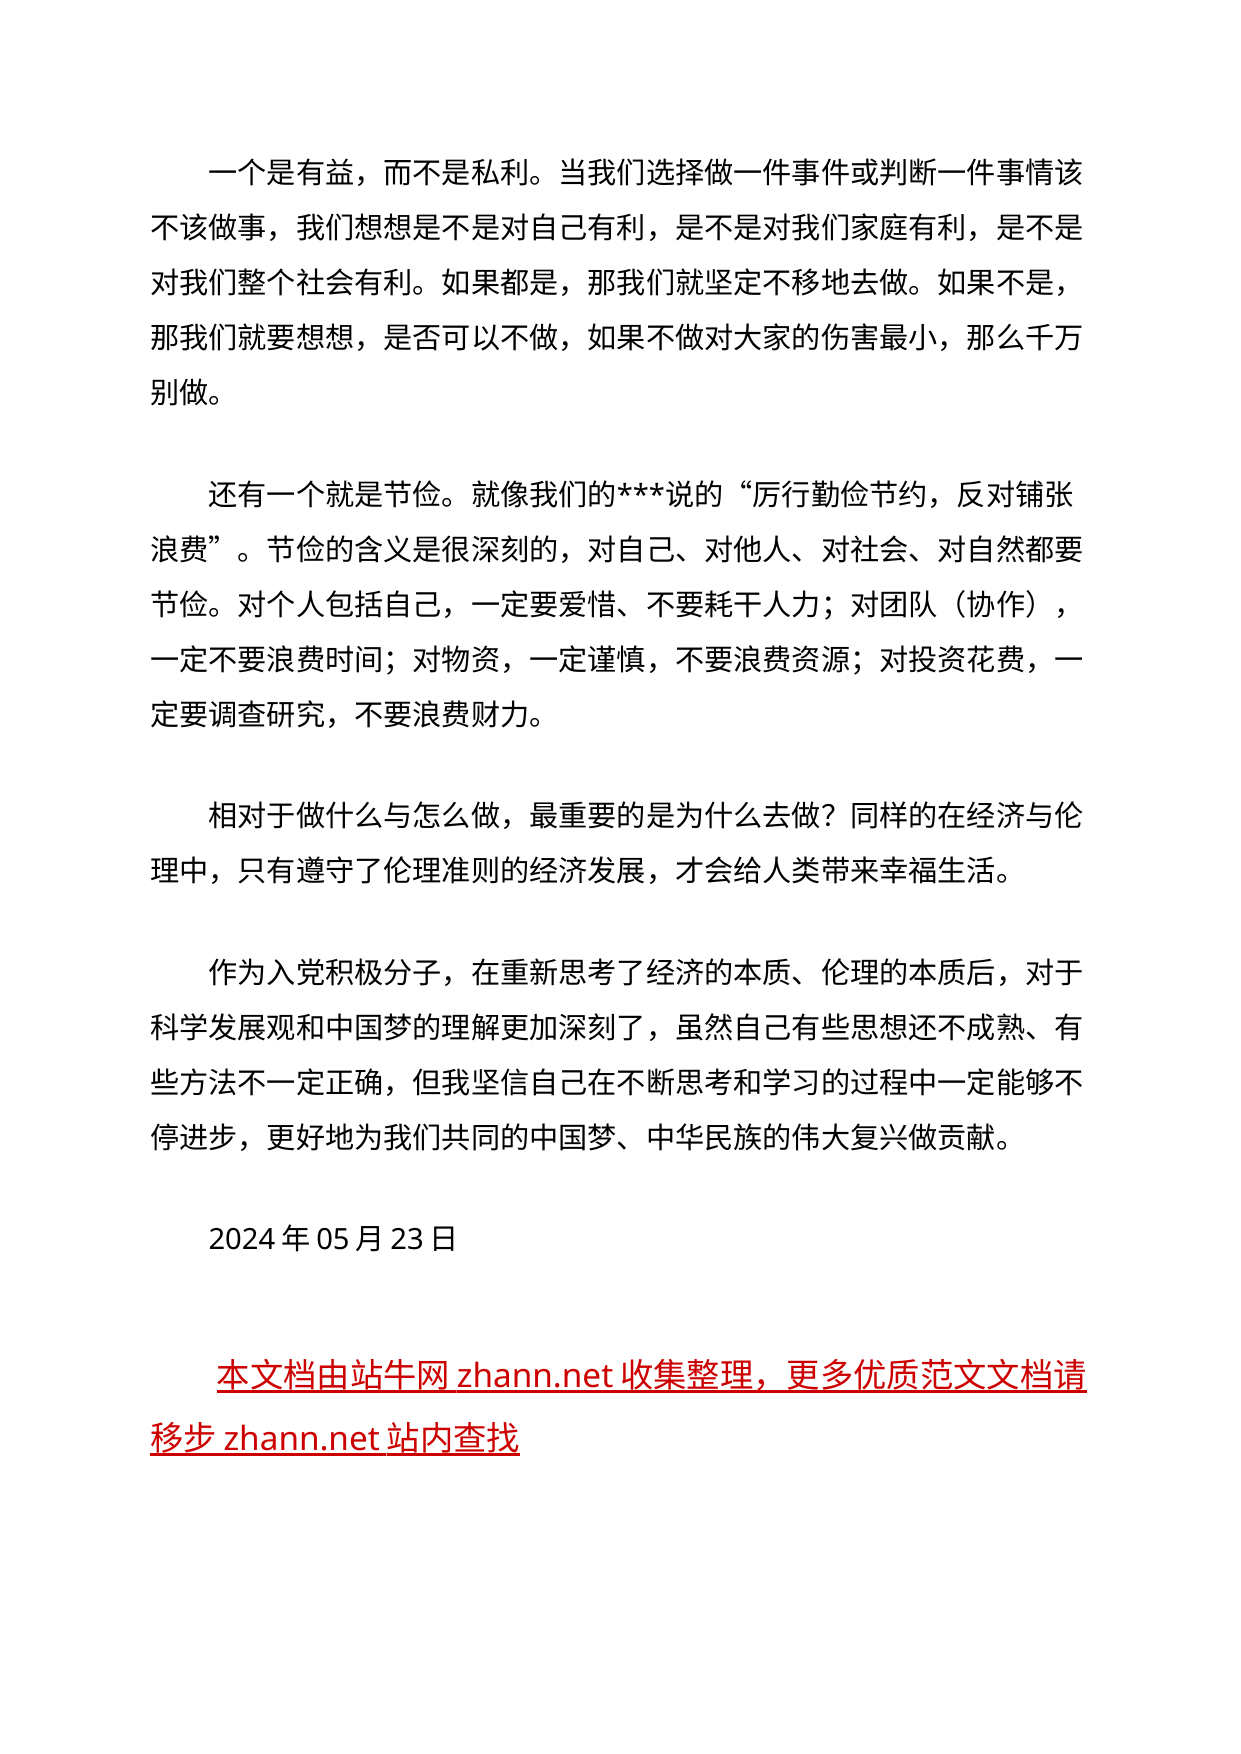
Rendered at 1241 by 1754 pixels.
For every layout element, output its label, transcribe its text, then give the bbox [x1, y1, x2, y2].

text 本文档由站牛网zhann.net收集整理，更多优质范文文档请移步zhann.net站内查找 [150, 1349, 1090, 1460]
text 作为入党积极分子，在重新思考了经济的本质、伦理的本质后，对于科学发展观和中国梦的理解更加深刻了，虽然自己有些思想还不成熟、有些方法不一定正确，但我坚信自己在不断思考和学习的过程中一定能够不停进步，更好地为我们共同的中国梦、中华民族的伟大复兴做贡献。 [150, 949, 1090, 1156]
text 一个是有益，而不是私利。当我们选择做一件事件或判断一件事情该不该做事，我们想想是不是对自己有利，是不是对我们家庭有利，是不是对我们整个社会有利。如果都是，那我们就坚定不移地去做。如果不是，那我们就要想想，是否可以不做，如果不做对大家的伤害最小，那么千万别做。 [150, 150, 1090, 412]
text 2024年05月23日 [150, 1216, 1090, 1258]
text 相对于做什么与怎么做，最重要的是为什么去做？同样的在经济与伦理中，只有遵守了伦理准则的经济发展，才会给人类带来幸福生活。 [150, 793, 1090, 890]
text 还有一个就是节俭。就像我们的***说的“厉行勤俭节约，反对铺张浪费”。节俭的含义是很深刻的，对自己、对他人、对社会、对自然都要节俭。对个人包括自己，一定要爱惜、不要耗干人力；对团队（协作），一定不要浪费时间；对物资，一定谨慎，不要浪费资源；对投资花费，一定要调查研究，不要浪费财力。 [150, 471, 1090, 733]
